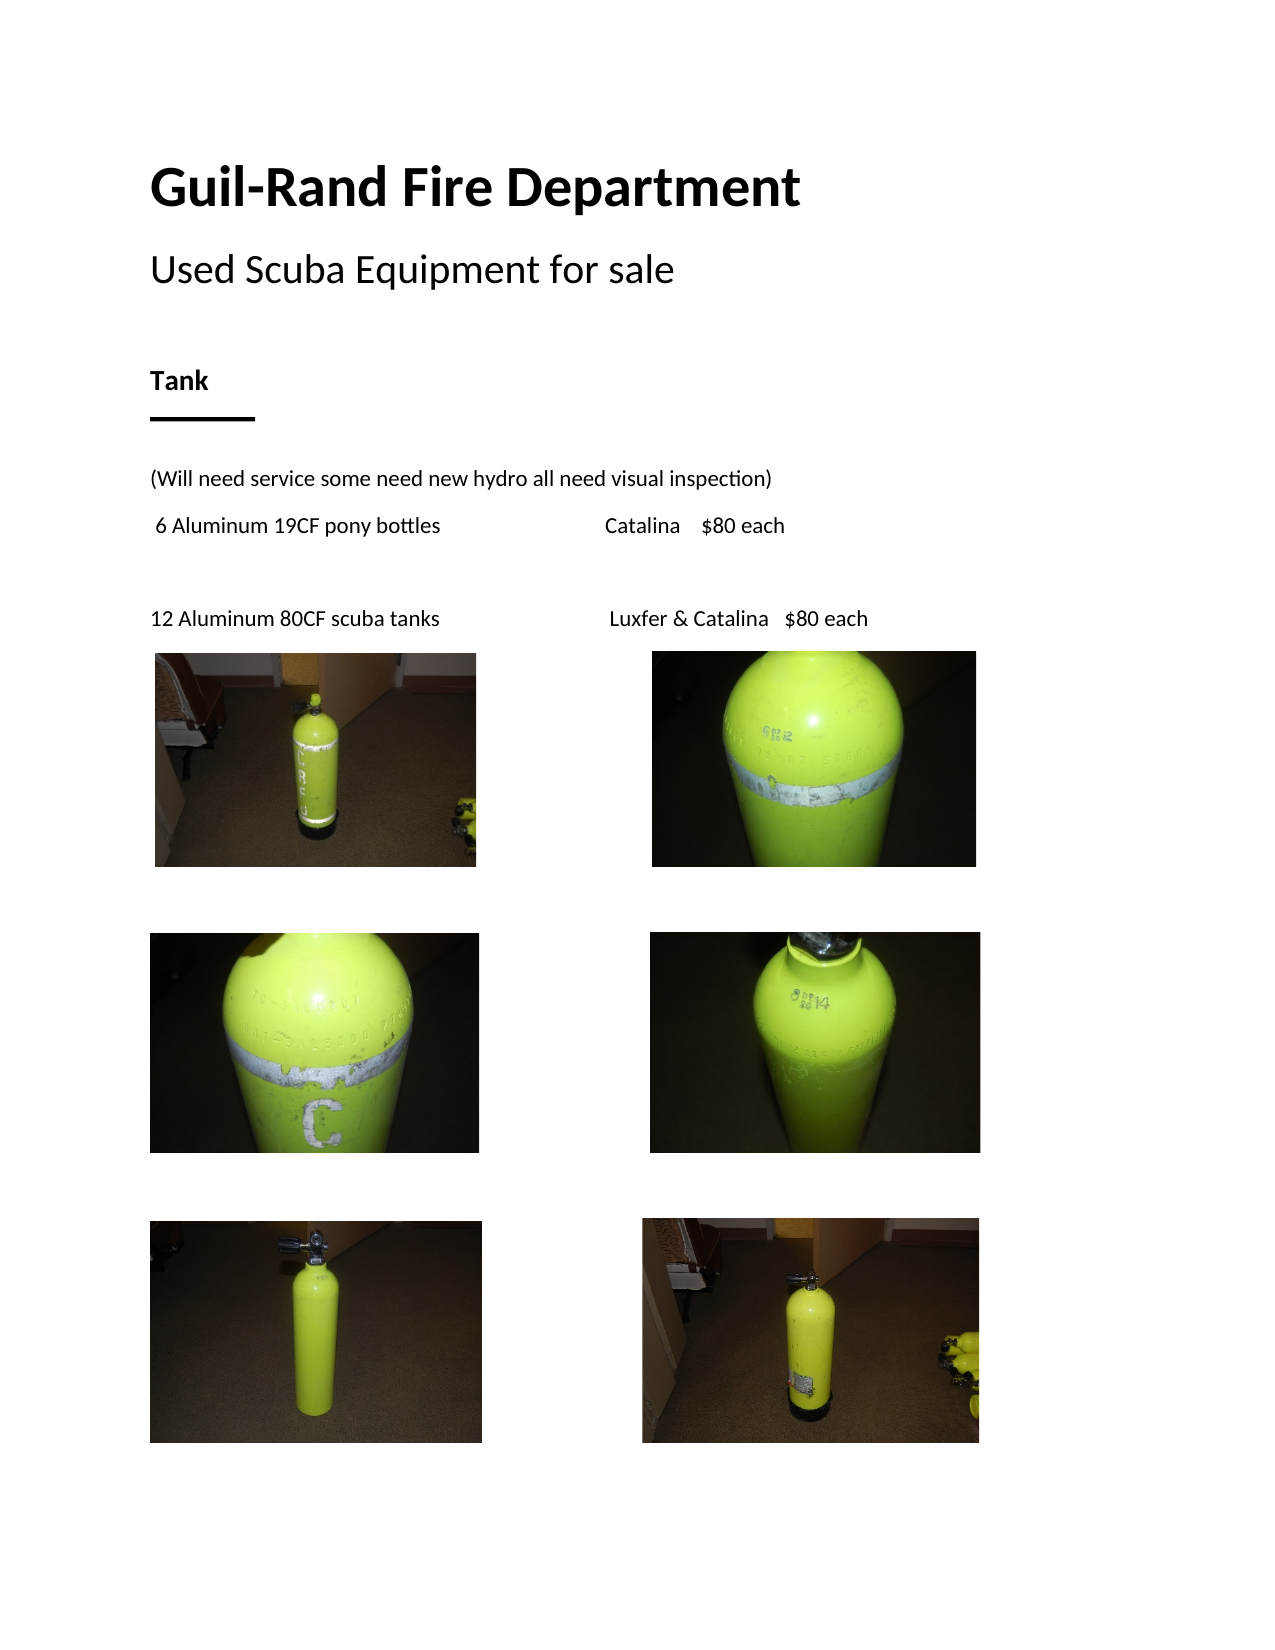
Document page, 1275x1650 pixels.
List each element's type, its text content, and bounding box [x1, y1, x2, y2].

picture [150, 1221, 482, 1443]
picture [155, 653, 477, 867]
text Used Scuba Equipment for sale [150, 243, 1125, 294]
picture [650, 932, 981, 1153]
text 12 Aluminum 80CF scuba tanks Luxfer & Catalina $80 each [150, 604, 1125, 633]
text Guil-Rand Fire Department [150, 150, 1125, 221]
text Tank [150, 362, 1125, 398]
picture [642, 1218, 980, 1443]
picture [150, 933, 480, 1153]
text 6 Aluminum 19CF pony bottles Catalina $80 each [150, 511, 1125, 539]
picture [652, 651, 977, 867]
text (Will need service some need new hydro all need visual inspection) [150, 464, 1125, 492]
